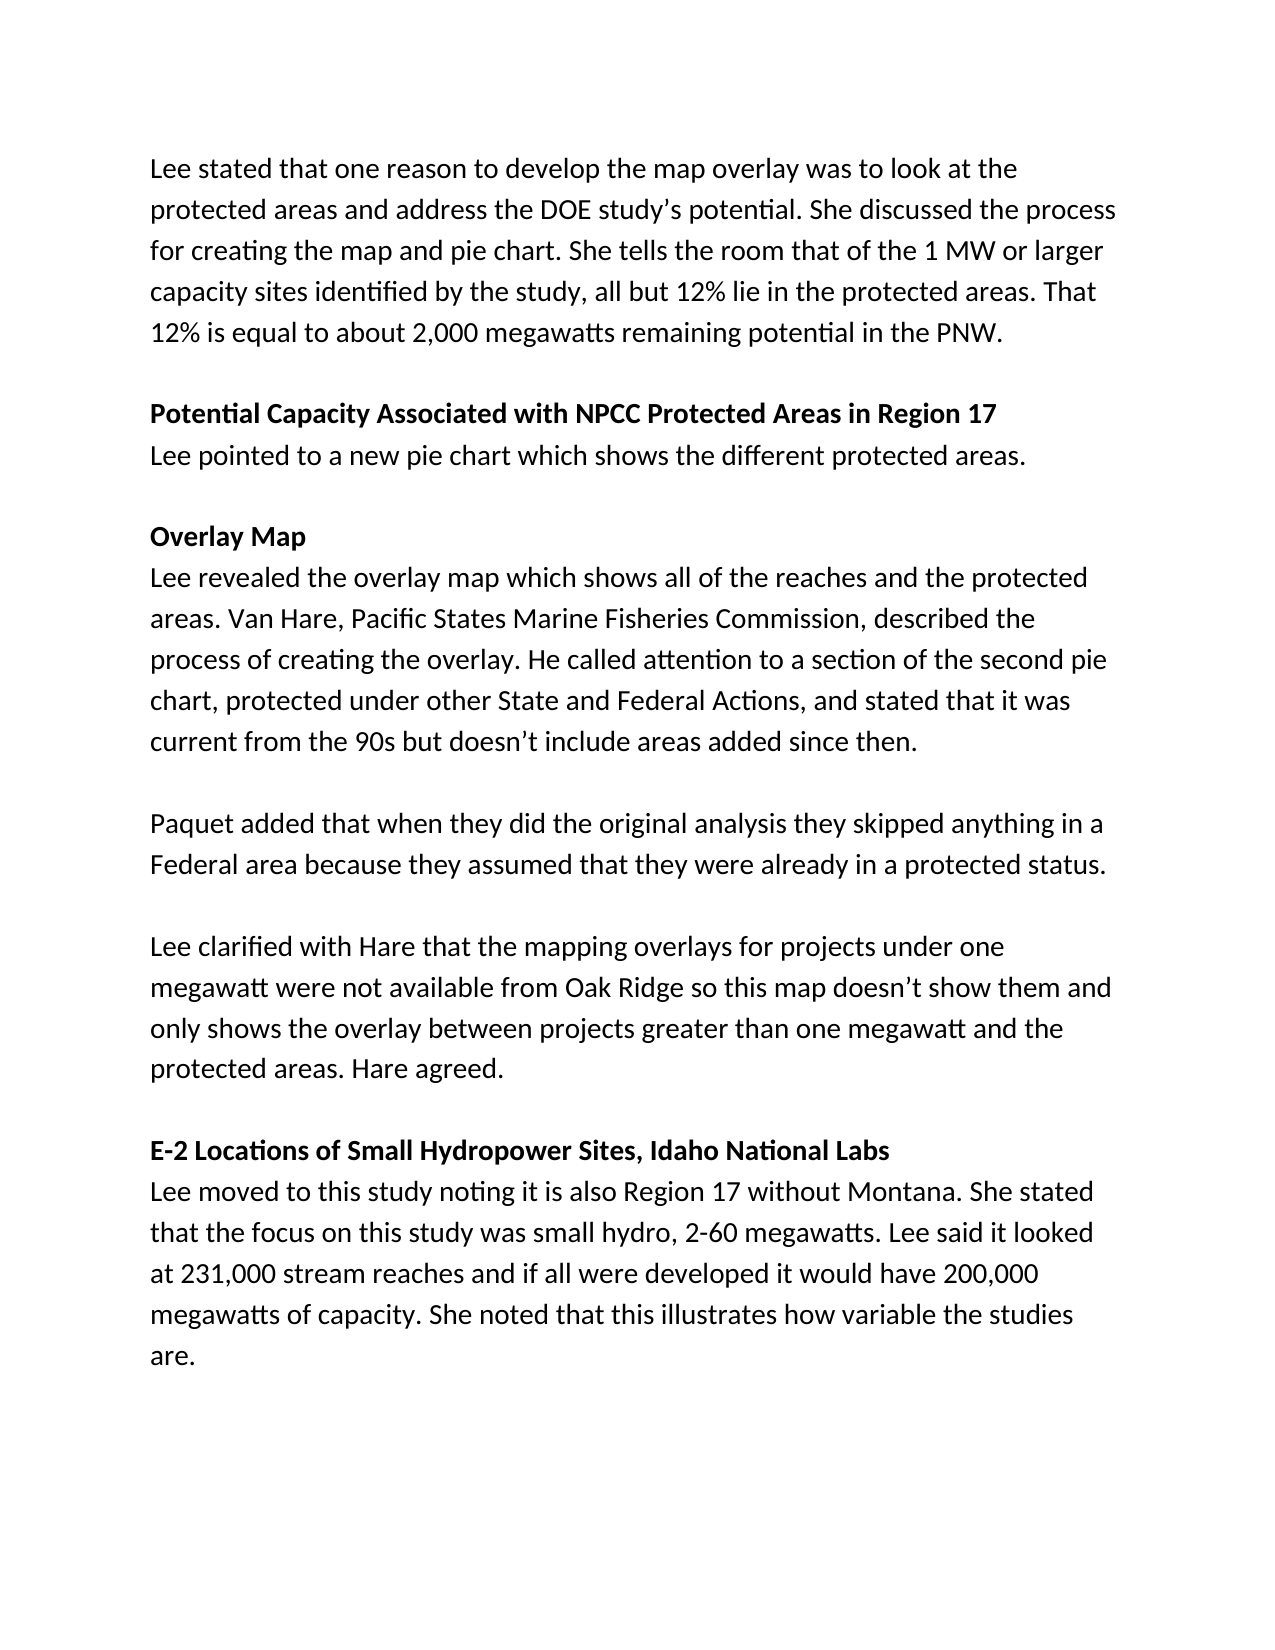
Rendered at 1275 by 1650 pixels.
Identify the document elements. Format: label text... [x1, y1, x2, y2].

text E-2 Locations of Small Hydropower Sites, Idaho National Labs [150, 1132, 1125, 1168]
text Paquet added that when they did the original analysis they skipped anything in a Federal area because they assumed that they were already in a protected status. [150, 805, 1125, 882]
text Lee moved to this study noting it is also Region 17 without Montana. She stated that the focus on this study was small hydro, 2-60 megawatts. Lee said it looked at 231,000 stream reaches and if all were developed it would have 200,000 megawatts of capacity. She noted that this illustrates how variable the studies are. [150, 1173, 1125, 1373]
text Lee pointed to a new pie chart which shows the different protected areas. [150, 437, 1125, 472]
text Lee clarified with Hare that the mapping overlays for projects under one megawatt were not available from Oak Ridge so this map doesn’t show them and only shows the overlay between projects greater than one megawatt and the protected areas. Hare agreed. [150, 928, 1125, 1086]
text Lee revealed the overlay map which shows all of the reaches and the protected areas. Van Hare, Pacific States Marine Fisheries Commission, described the process of creating the overlay. He called attention to a section of the second pie chart, protected under other State and Federal Actions, and stated that it was current from the 90s but doesn’t include areas added since then. [150, 559, 1125, 759]
text Potential Capacity Associated with NPCC Protected Areas in Region 17 [150, 396, 1125, 431]
text Overlay Map [150, 518, 1125, 554]
text Lee stated that one reason to develop the map overlay was to look at the protected areas and address the DOE study’s potential. She discussed the process for creating the map and pie chart. She tells the room that of the 1 MW or larger capacity sites identified by the study, all but 12% lie in the protected areas. That 12% is equal to about 2,000 megawatts remaining potential in the PNW. [150, 150, 1125, 349]
